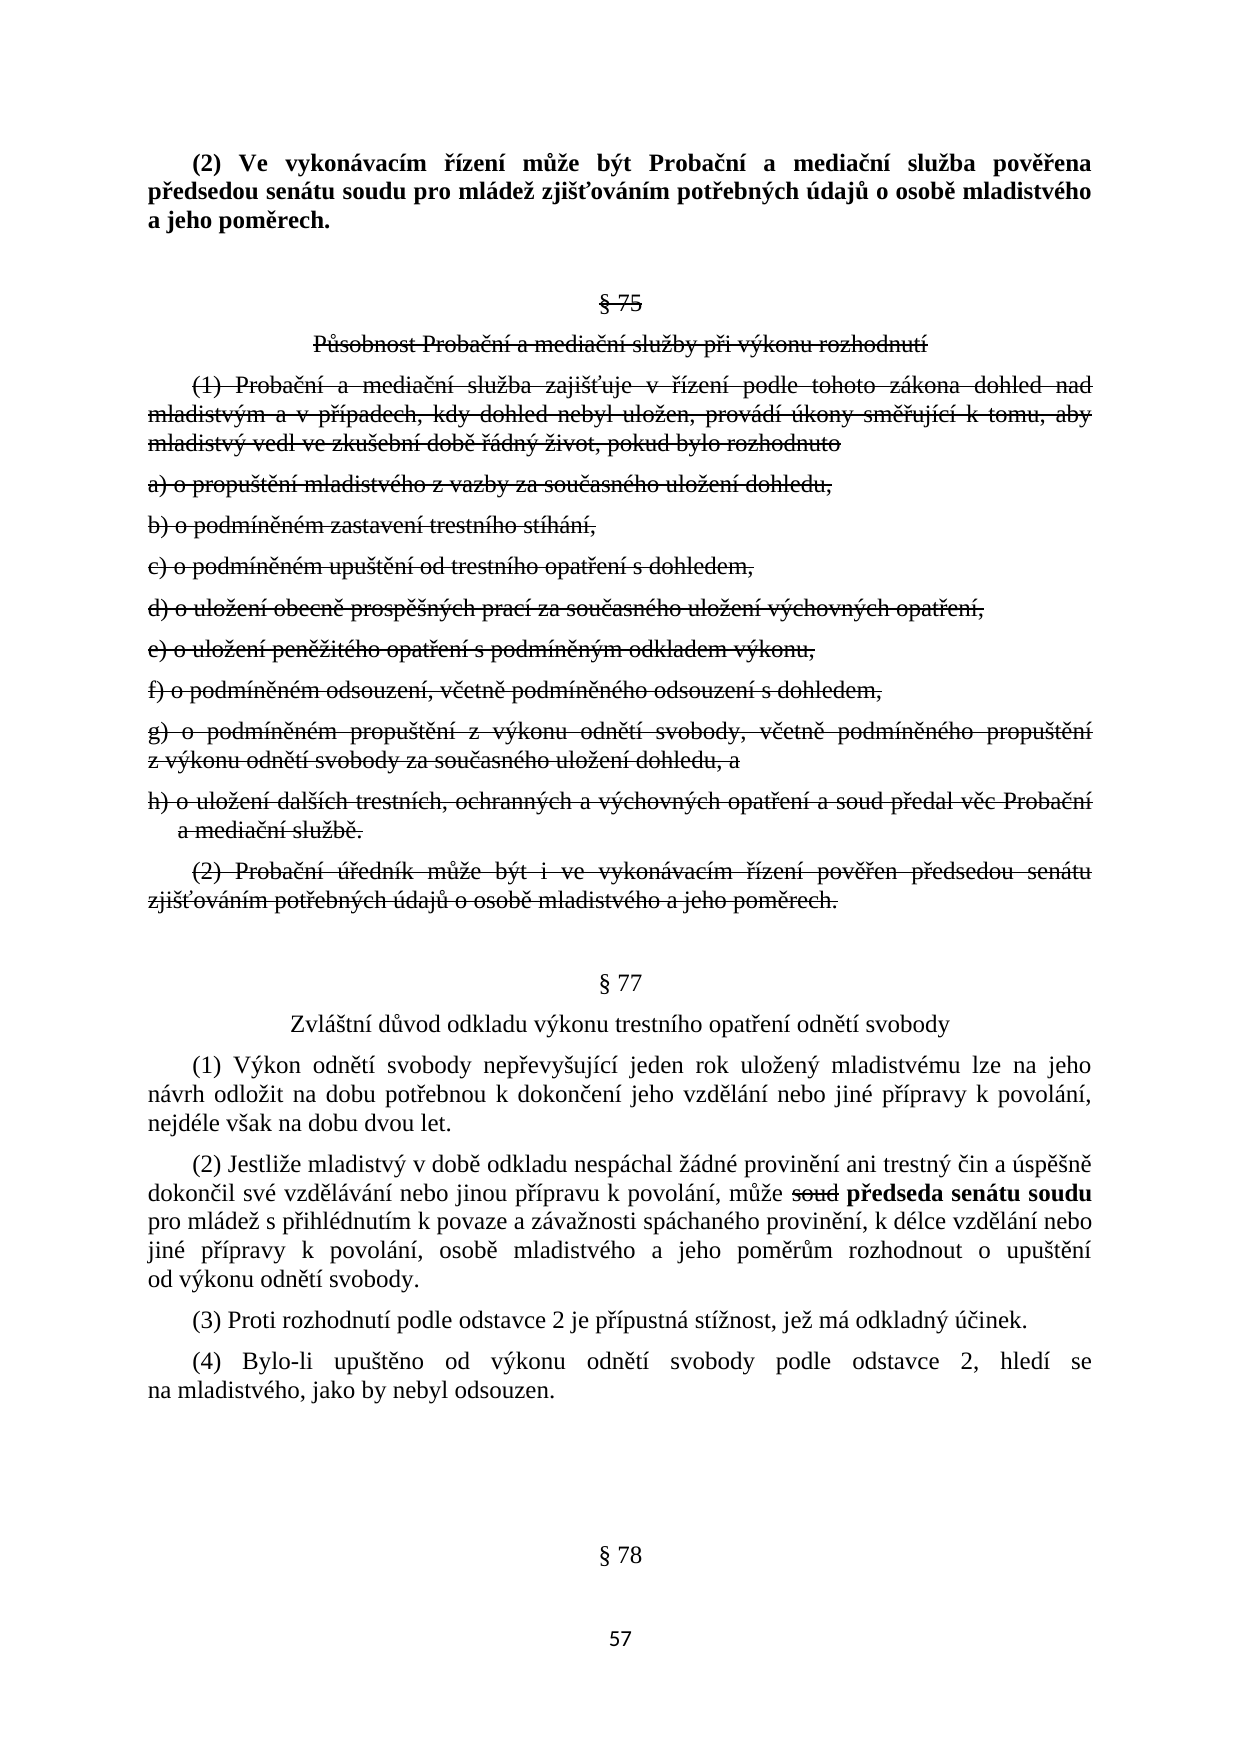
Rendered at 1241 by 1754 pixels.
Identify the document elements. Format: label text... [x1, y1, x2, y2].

text g) o podmíněném propuštění z výkonu odnětí svobody, včetně podmíněného propuštění z výkonu odnětí svobody za současného uložení dohledu, a [148, 716, 1093, 732]
text a) o propuštění mladistvého z vazby za současného uložení dohledu, [148, 469, 1093, 498]
text h) o uložení dalších trestních, ochranných a výchovných opatření a soud předal věc Probační a mediační službě. [148, 803, 1093, 844]
text (3) Proti rozhodnutí podle odstavce 2 je přípustná stížnost, jež má odkladný účinek. [148, 1305, 1093, 1334]
text (2) Ve vykonávacím řízení může být Probační a mediační služba pověřena předsedou senátu soudu pro mládež zjišťováním potřebných údajů o osobě mladistvého a jeho poměrech. [148, 148, 1093, 234]
text g) o podmíněném propuštění z výkonu odnětí svobody, včetně podmíněného propuštění z výkonu odnětí svobody za současného uložení dohledu, a [148, 733, 1093, 774]
text § 77 [148, 968, 1093, 996]
text (4) Bylo-li upuštěno od výkonu odnětí svobody podle odstavce 2, hledí se na mladistvého, jako by nebyl odsouzen. [148, 1346, 1093, 1404]
text (2) Jestliže mladistvý v době odkladu nespáchal žádné provinění ani trestný čin a úspěšně dokončil své vzdělávání nebo jinou přípravu k povolání, může soud předseda senátu soudu pro mládež s přihlédnutím k povaze a závažnosti spáchaného provinění, k délce vzdělání nebo jiné přípravy k povolání, osobě mladistvého a jeho poměrům rozhodnout o upuštění od výkonu odnětí svobody. [148, 1149, 1093, 1293]
text Působnost Probační a mediační služby při výkonu rozhodnutí [148, 329, 1093, 358]
text d) o uložení obecně prospěšných prací za současného uložení výchovných opatření, [148, 593, 1093, 621]
text h) o uložení dalších trestních, ochranných a výchovných opatření a soud předal věc Probační a mediační službě. [148, 786, 1093, 802]
text e) o uložení peněžitého opatření s podmíněným odkladem výkonu, [148, 634, 1093, 663]
text (1) Výkon odnětí svobody nepřevyšující jeden rok uložený mladistvému lze na jeho návrh odložit na dobu potřebnou k dokončení jeho vzdělání nebo jiné přípravy k povolání, nejdéle však na dobu dvou let. [148, 1050, 1093, 1136]
text § 75 [148, 288, 1093, 316]
text (1) Probační a mediační služba zajišťuje v řízení podle tohoto zákona dohled nad mladistvým a v případech, kdy dohled nebyl uložen, provádí úkony směřující k tomu, aby mladistvý vedl ve zkušební době řádný život, pokud bylo rozhodnuto [148, 370, 1093, 456]
text Zvláštní důvod odkladu výkonu trestního opatření odnětí svobody [148, 1009, 1093, 1038]
text b) o podmíněném zastavení trestního stíhání, [148, 510, 1093, 539]
text c) o podmíněném upuštění od trestního opatření s dohledem, [148, 551, 1093, 580]
text (2) Probační úředník může být i ve vykonávacím řízení pověřen předsedou senátu zjišťováním potřebných údajů o osobě mladistvého a jeho poměrech. [148, 856, 1093, 914]
text § 78 [148, 1540, 1093, 1569]
text f) o podmíněném odsouzení, včetně podmíněného odsouzení s dohledem, [148, 675, 1093, 704]
